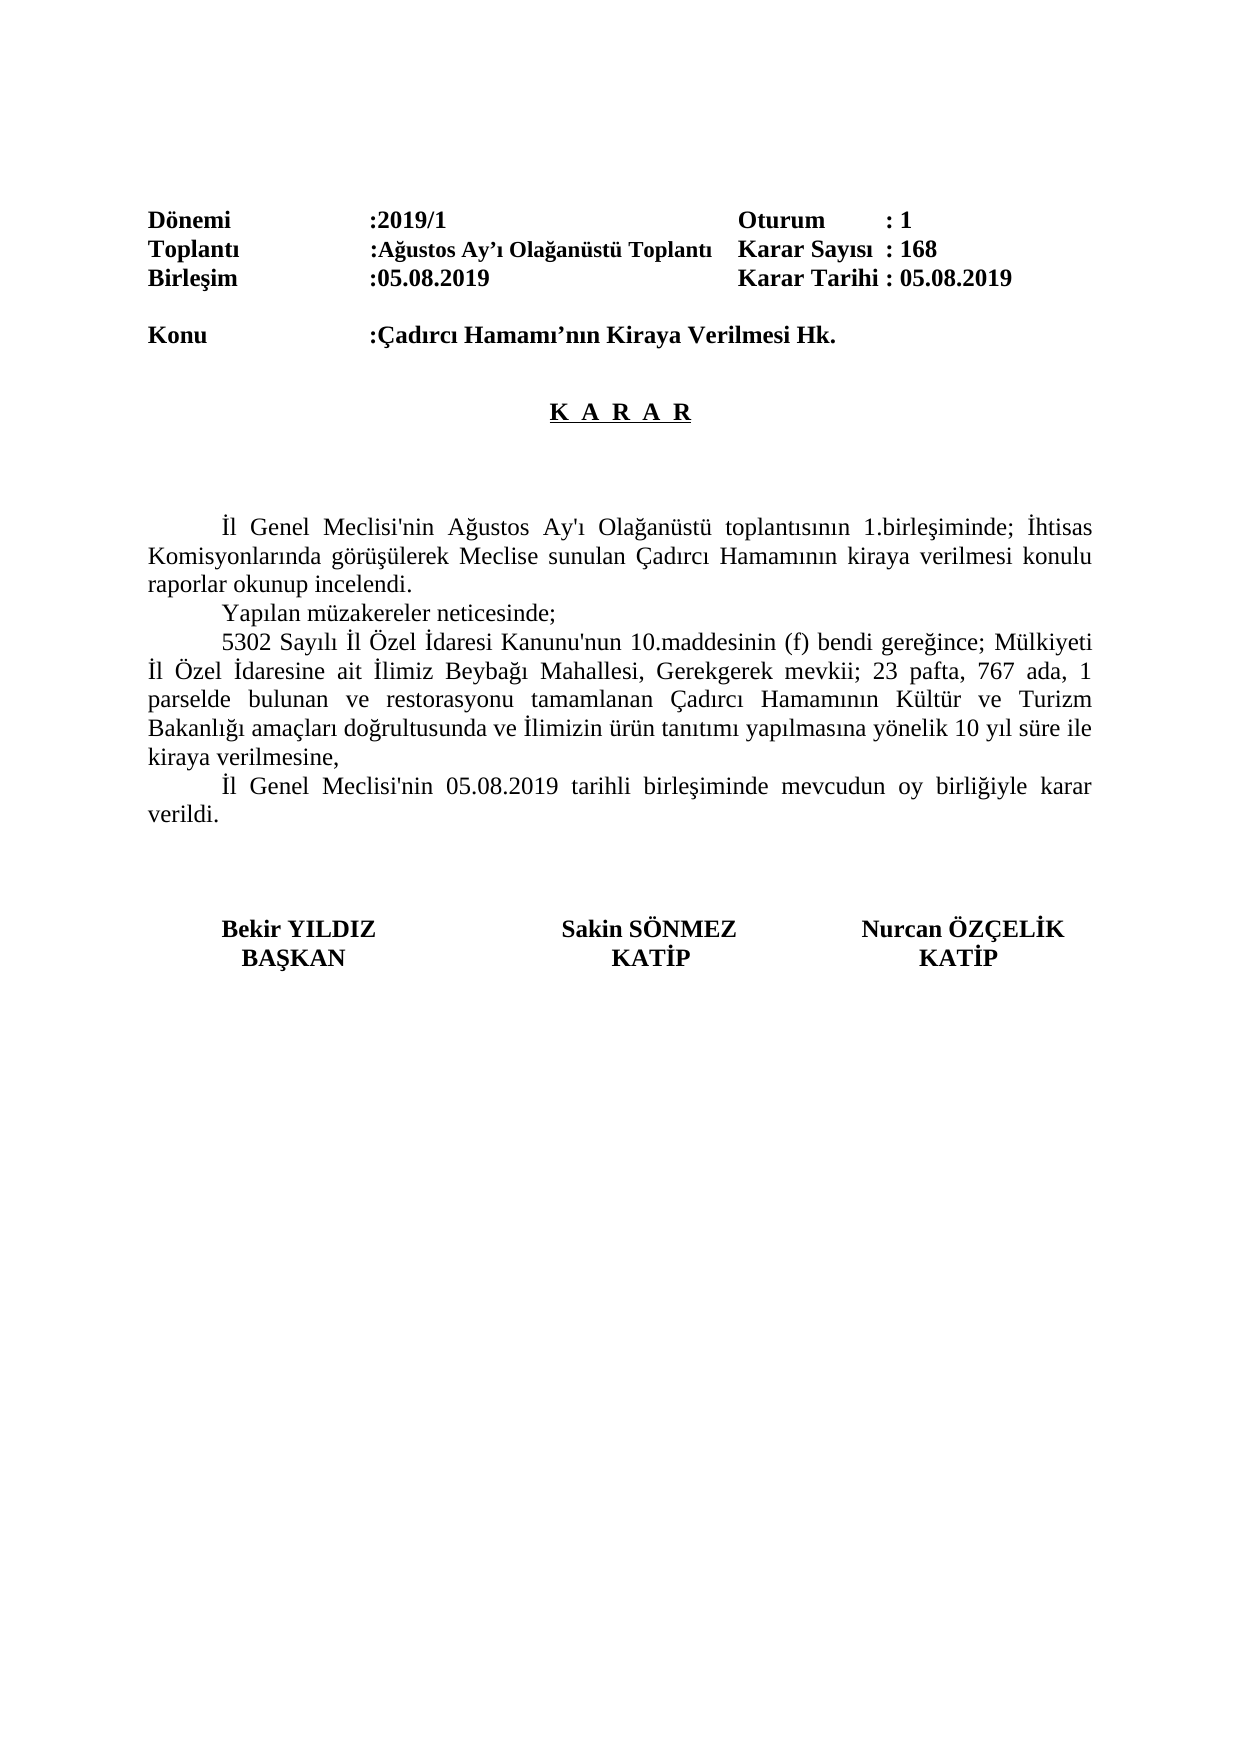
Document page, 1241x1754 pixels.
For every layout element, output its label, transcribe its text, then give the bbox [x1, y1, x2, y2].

text Yapılan müzakereler neticesinde; [148, 598, 1093, 627]
text Dönemi :2019/1 Oturum : 1 [148, 205, 1093, 234]
text 5302 Sayılı İl Özel İdaresi Kanunu'nun 10.maddesinin (f) bendi gereğince; Mülkiyeti İl Özel İdaresine ait İlimiz Beybağı Mahallesi, Gerekgerek mevkii; 23 pafta, 767 ada, 1 parselde bulunan ve restorasyonu tamamlanan Çadırcı Hamamının Kültür ve Turizm Bakanlığı amaçları doğrultusunda ve İlimizin ürün tanıtımı yapılmasına yönelik 10 yıl süre ile kiraya verilmesine, [148, 627, 1093, 771]
text İl Genel Meclisi'nin Ağustos Ay'ı Olağanüstü toplantısının 1.birleşiminde; İhtisas Komisyonlarında görüşülerek Meclise sunulan Çadırcı Hamamının kiraya verilmesi konulu raporlar okunup incelendi. [148, 512, 1093, 598]
text Bekir YILDIZ Sakin SÖNMEZ Nurcan ÖZÇELİK [148, 914, 1093, 943]
text Birleşim :05.08.2019 Karar Tarihi : 05.08.2019 [148, 263, 1093, 291]
subtitle K A R A R [148, 397, 1093, 426]
text İl Genel Meclisi'nin 05.08.2019 tarihli birleşiminde mevcudun oy birliğiyle karar verildi. [148, 771, 1093, 828]
text Toplantı :Ağustos Ay’ı Olağanüstü Toplantı Karar Sayısı : 168 [148, 234, 1093, 263]
text Konu :Çadırcı Hamamı’nın Kiraya Verilmesi Hk. [148, 320, 1093, 349]
text BAŞKAN KATİP KATİP [148, 943, 1093, 972]
